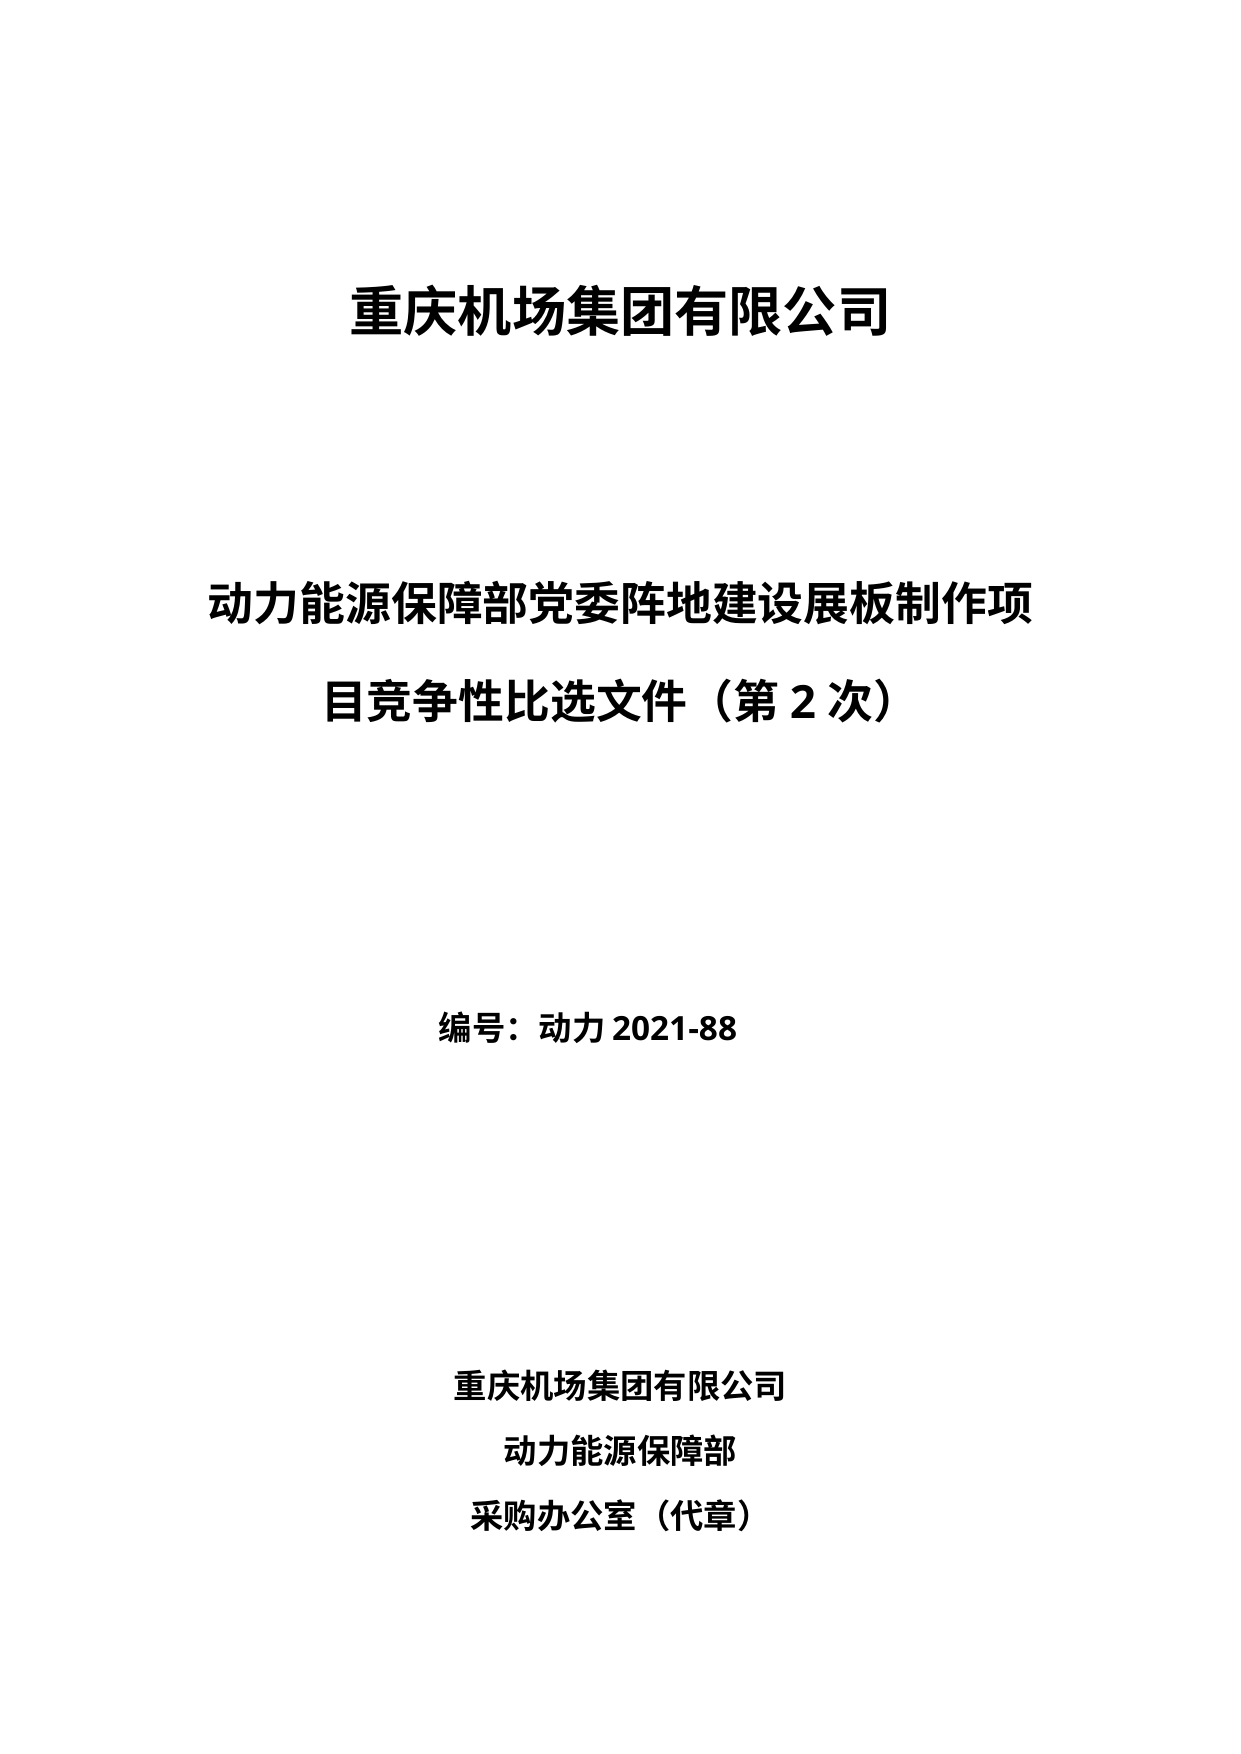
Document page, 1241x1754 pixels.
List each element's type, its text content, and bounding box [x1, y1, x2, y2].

text 采购办公室（代章） [187, 1481, 1053, 1546]
text 重庆机场集团有限公司 [187, 1351, 1053, 1416]
text 动力能源保障部 [187, 1416, 1053, 1481]
text 编号：动力2021-88 [187, 993, 1053, 1058]
text 动力能源保障部党委阵地建设展板制作项目竞争性比选文件（第 2 次） [187, 552, 1053, 747]
text 重庆机场集团有限公司 [187, 259, 1053, 357]
